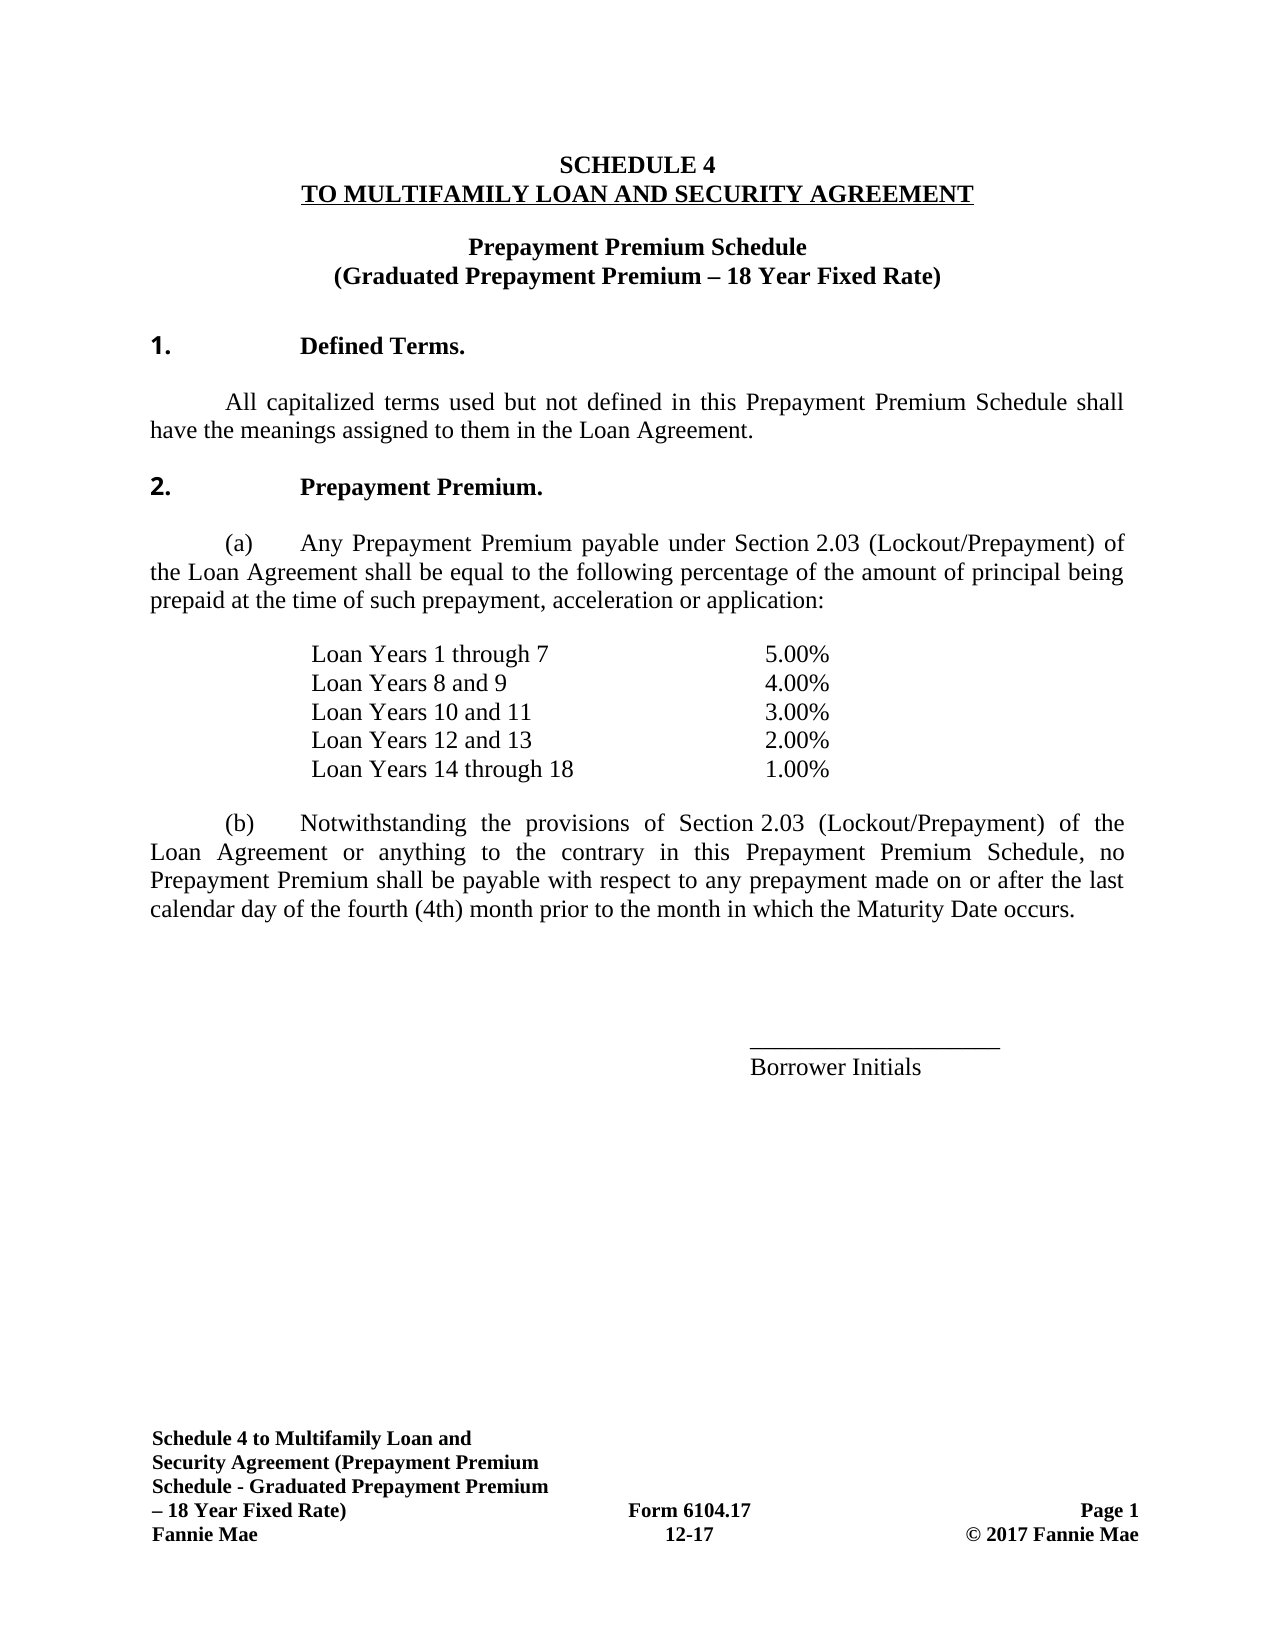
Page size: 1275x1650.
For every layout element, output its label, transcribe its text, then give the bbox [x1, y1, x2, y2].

table_header Loan Years 1 through 7 [300, 639, 754, 668]
table_cell 4.00% [754, 668, 932, 697]
text Borrower Initials [750, 1052, 1125, 1081]
text (Graduated Prepayment Premium – 18 Year Fixed Rate) [150, 261, 1125, 290]
table_cell 3.00% [754, 697, 932, 726]
list Defined Terms. [150, 327, 1125, 362]
text SCHEDULE 4 [150, 150, 1125, 179]
table_header 5.00% [754, 639, 932, 668]
list Prepayment Premium. [150, 469, 1125, 503]
text All capitalized terms used but not defined in this Prepayment Premium Schedule shall have the meanings assigned to them in the Loan Agreement. [150, 387, 1125, 444]
table_cell 1.00% [754, 754, 932, 783]
table_cell Loan Years 8 and 9 [300, 668, 754, 697]
table_cell Loan Years 14 through 18 [300, 754, 754, 783]
text ____________________ [750, 1023, 1125, 1052]
list Notwithstanding the provisions of Section 2.03 (Lockout/Prepayment) of the Loan Agreement or anything to the contrary in this Prepayment Premium Schedule, no Prepayment Premium shall be payable with respect to any prepayment made on or after the last calendar day of the fourth (4th) month prior to the month in which the Maturity Date occurs. [150, 808, 1125, 923]
table_cell Loan Years 12 and 13 [300, 726, 754, 754]
table_cell 2.00% [754, 726, 932, 754]
text Prepayment Premium Schedule [150, 232, 1125, 261]
table_cell Loan Years 10 and 11 [300, 697, 754, 726]
text TO MULTIFAMILY LOAN AND SECURITY AGREEMENT [150, 179, 1125, 207]
list Any Prepayment Premium payable under Section 2.03 (Lockout/Prepayment) of the Loan Agreement shall be equal to the following percentage of the amount of principal being prepaid at the time of such prepayment, acceleration or application: [150, 528, 1125, 614]
